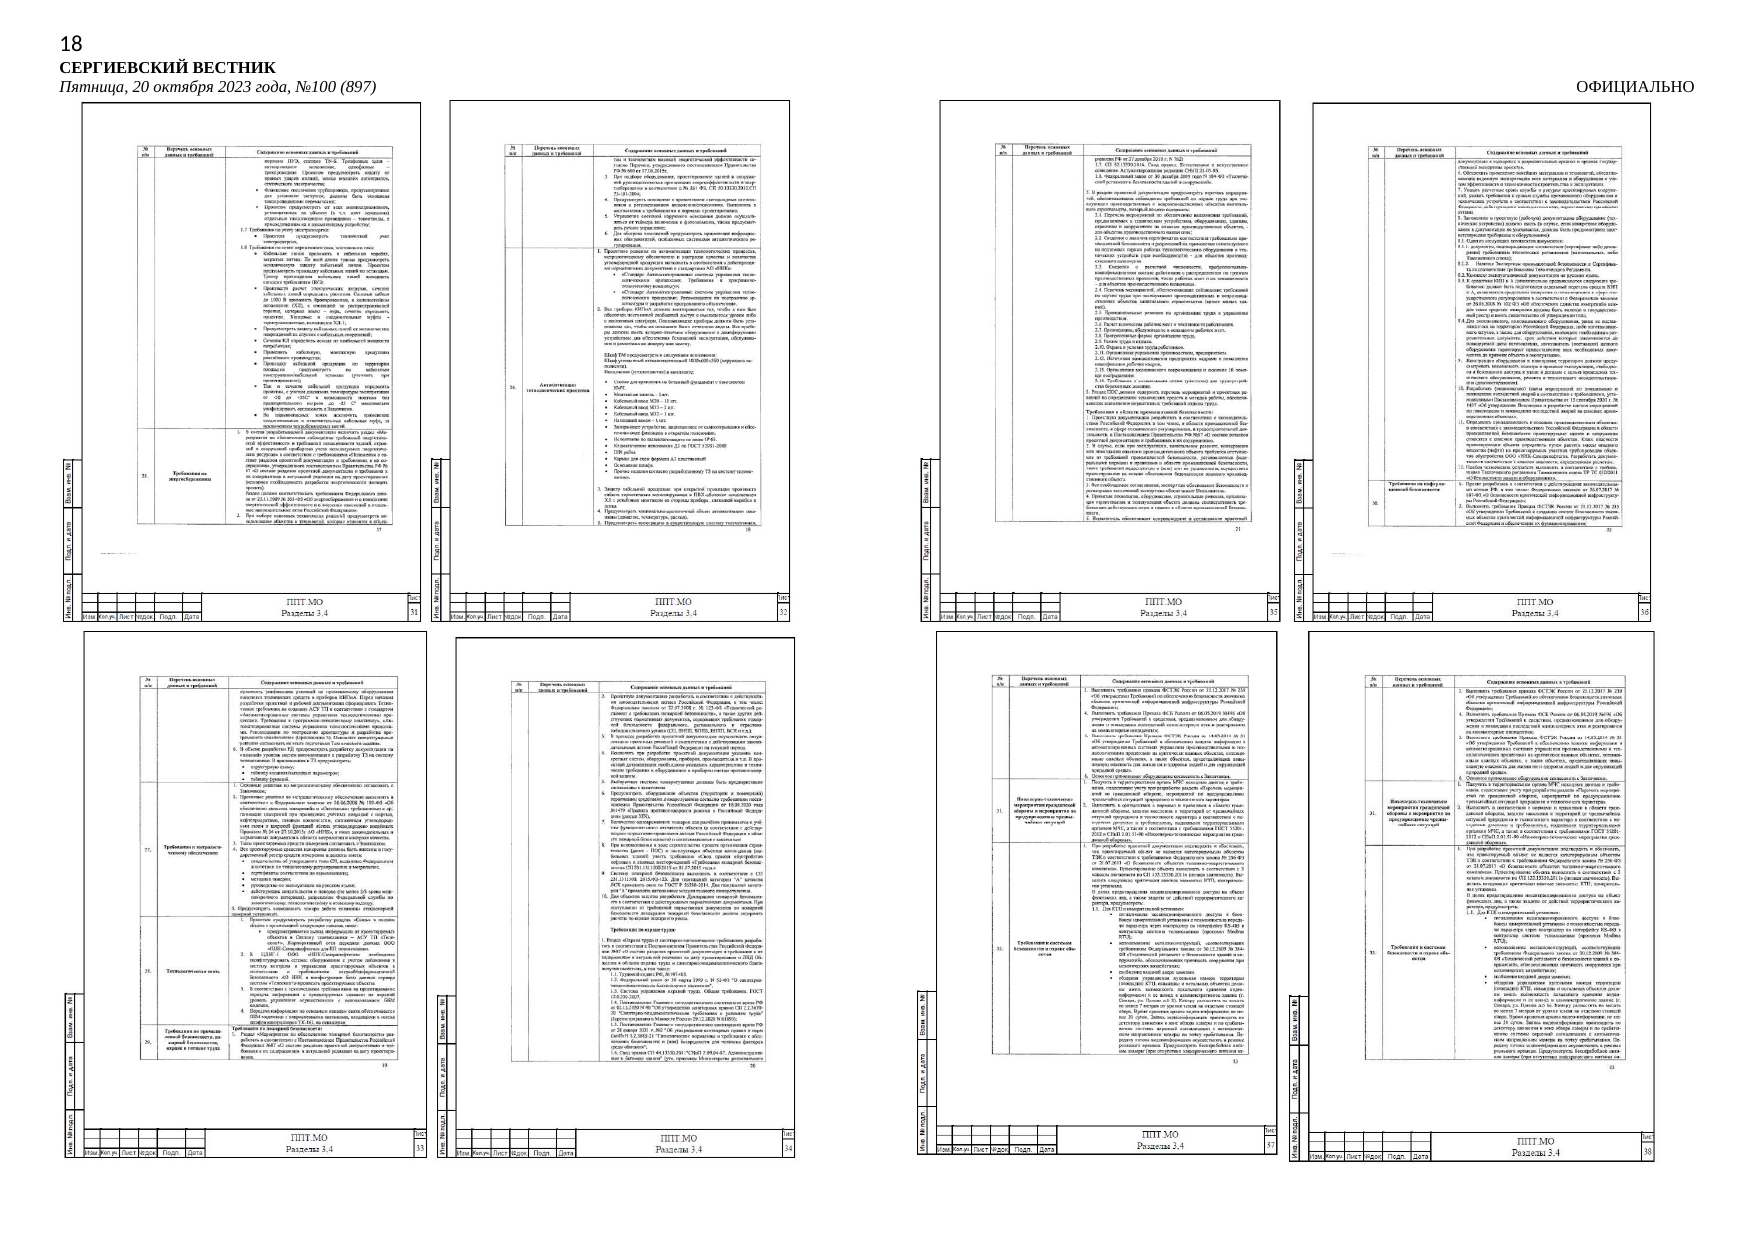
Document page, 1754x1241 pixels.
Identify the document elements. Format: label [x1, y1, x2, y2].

picture [59, 96, 794, 1165]
picture [433, 634, 799, 1165]
picture [1287, 96, 1662, 1165]
picture [915, 96, 1285, 1165]
